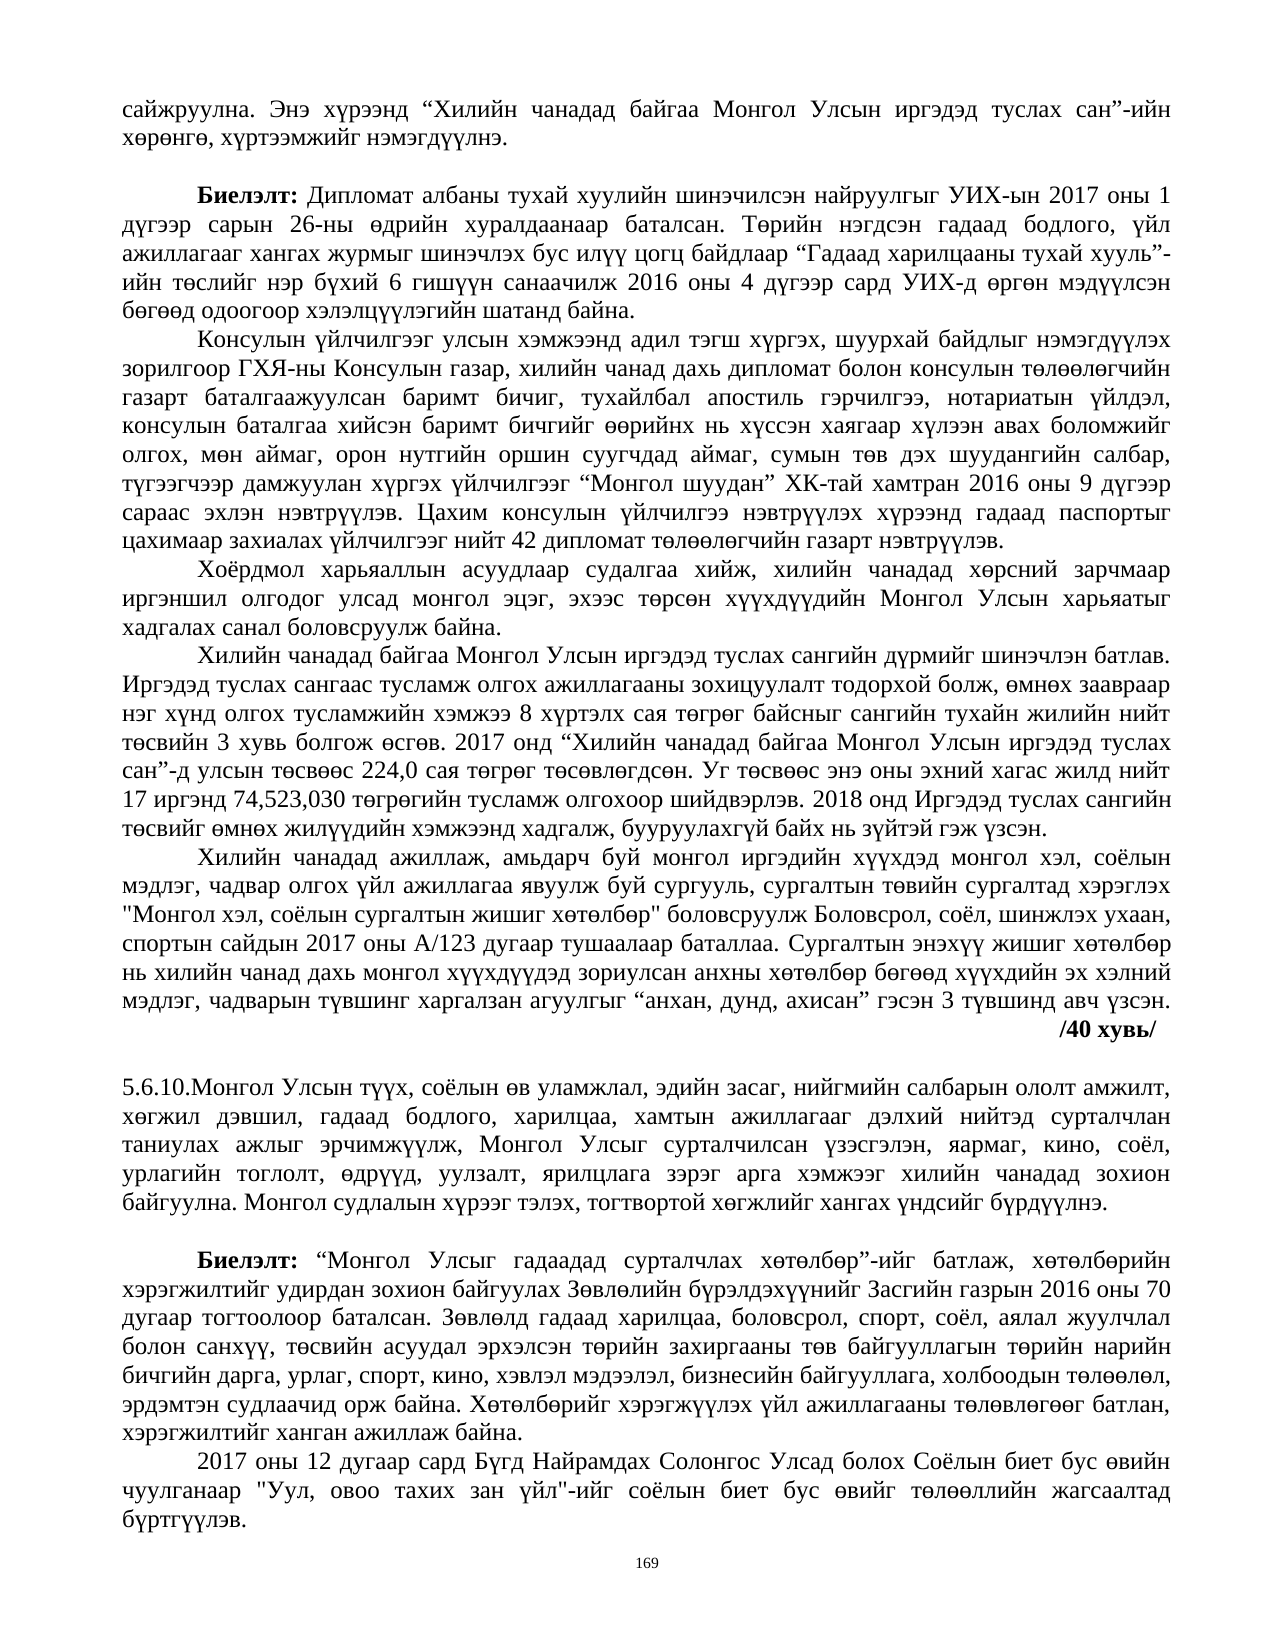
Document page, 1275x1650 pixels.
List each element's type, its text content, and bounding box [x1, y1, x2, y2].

text 2017 оны 12 дугаар сард Бүгд Найрамдах Солонгос Улсад болох Соёлын биет бус өвийн чуулганаар "Уул, овоо тахих зан үйл"-ийг соёлын биет бус өвийг төлөөллийн жагсаалтад бүртгүүлэв. [122, 1446, 1172, 1532]
text Консулын үйлчилгээг улсын хэмжээнд адил тэгш хүргэх, шуурхай байдлыг нэмэгдүүлэх зорилгоор ГХЯ-ны Консулын газар, хилийн чанад дахь дипломат болон консулын төлөөлөгчийн газарт баталгаажуулсан баримт бичиг, тухайлбал апостиль гэрчилгээ, нотариатын үйлдэл, консулын баталгаа хийсэн баримт бичгийг өөрийнх нь хүссэн хаягаар хүлээн авах боломжийг олгох, мөн аймаг, орон нутгийн оршин суугчдад аймаг, сумын төв дэх шуудангийн салбар, түгээгчээр дамжуулан хүргэх үйлчилгээг “Монгол шуудан” ХК-тай хамтран 2016 оны 9 дүгээр сараас эхлэн нэвтрүүлэв. Цахим консулын үйлчилгээ нэвтрүүлэх хүрээнд гадаад паспортыг цахимаар захиалах үйлчилгээг нийт 42 дипломат төлөөлөгчийн газарт нэвтрүүлэв. [122, 324, 1172, 554]
text Хилийн чанадад ажиллаж, амьдарч буй монгол иргэдийн хүүхдэд монгол хэл, соёлын мэдлэг, чадвар олгох үйл ажиллагаа явуулж буй сургууль, сургалтын төвийн сургалтад хэрэглэх "Монгол хэл, соёлын сургалтын жишиг хөтөлбөр" боловсруулж Боловсрол, соёл, шинжлэх ухаан, спортын сайдын 2017 оны А/123 дугаар тушаалаар баталлаа. Сургалтын энэхүү жишиг хөтөлбөр нь хилийн чанад дахь монгол хүүхдүүдэд зориулсан анхны хөтөлбөр бөгөөд хүүхдийн эх хэлний мэдлэг, чадварын түвшинг харгалзан агуулгыг “анхан, дунд, ахисан” гэсэн 3 түвшинд авч үзсэн. /40 хувь/ [122, 842, 1172, 1043]
text Биелэлт: Дипломат албаны тухай хуулийн шинэчилсэн найруулгыг УИХ-ын 2017 оны 1 дүгээр сарын 26-ны өдрийн хуралдаанаар баталсан. Төрийн нэгдсэн гадаад бодлого, үйл ажиллагааг хангах журмыг шинэчлэх бус илүү цогц байдлаар “Гадаад харилцааны тухай хууль”-ийн төслийг нэр бүхий 6 гишүүн санаачилж 2016 оны 4 дүгээр сард УИХ-д өргөн мэдүүлсэн бөгөөд одоогоор хэлэлцүүлэгийн шатанд байна. [122, 180, 1172, 324]
text 5.6.10.Монгол Улсын түүх, соёлын өв уламжлал, эдийн засаг, нийгмийн салбарын ололт амжилт, хөгжил дэвшил, гадаад бодлого, харилцаа, хамтын ажиллагааг дэлхий нийтэд сурталчлан таниулах ажлыг эрчимжүүлж, Монгол Улсыг сурталчилсан үзэсгэлэн, яармаг, кино, соёл, урлагийн тоглолт, өдрүүд, уулзалт, ярилцлага зэрэг арга хэмжээг хилийн чанадад зохион байгуулна. Монгол судлалын хүрээг тэлэх, тогтвортой хөгжлийг хангах үндсийг бүрдүүлнэ. [122, 1072, 1172, 1216]
text Хоёрдмол харьяаллын асуудлаар судалгаа хийж, хилийн чанадад хөрсний зарчмаар иргэншил олгодог улсад монгол эцэг, эхээс төрсөн хүүхдүүдийн Монгол Улсын харьяатыг хадгалах санал боловсруулж байна. [122, 554, 1172, 640]
text Хилийн чанадад байгаа Монгол Улсын иргэдэд туслах сангийн дүрмийг шинэчлэн батлав. Иргэдэд туслах сангаас тусламж олгох ажиллагааны зохицуулалт тодорхой болж, өмнөх заавраар нэг хүнд олгох тусламжийн хэмжээ 8 хүртэлх сая төгрөг байсныг сангийн тухайн жилийн нийт төсвийн 3 хувь болгож өсгөв. 2017 онд “Хилийн чанадад байгаа Монгол Улсын иргэдэд туслах сан”-д улсын төсвөөс 224,0 сая төгрөг төсөвлөгдсөн. Уг төсвөөс энэ оны эхний хагас жилд нийт 17 иргэнд 74,523,030 төгрөгийн тусламж олгохоор шийдвэрлэв. 2018 онд Иргэдэд туслах сангийн төсвийг өмнөх жилүүдийн хэмжээнд хадгалж, бууруулахгүй байх нь зүйтэй гэж үзсэн. [122, 640, 1172, 842]
text Биелэлт: “Монгол Улсыг гадаадад сурталчлах хөтөлбөр”-ийг батлаж, хөтөлбөрийн хэрэгжилтийг удирдан зохион байгуулах Зөвлөлийн бүрэлдэхүүнийг Засгийн газрын 2016 оны 70 дугаар тогтоолоор баталсан. Зөвлөлд гадаад харилцаа, боловсрол, спорт, соёл, аялал жуулчлал болон санхүү, төсвийн асуудал эрхэлсэн төрийн захиргааны төв байгууллагын төрийн нарийн бичгийн дарга, урлаг, спорт, кино, хэвлэл мэдээлэл, бизнесийн байгууллага, холбоодын төлөөлөл, эрдэмтэн судлаачид орж байна. Хөтөлбөрийг хэрэгжүүлэх үйл ажиллагааны төлөвлөгөөг батлан, хэрэгжилтийг ханган ажиллаж байна. [122, 1245, 1172, 1446]
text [122, 94, 1172, 151]
